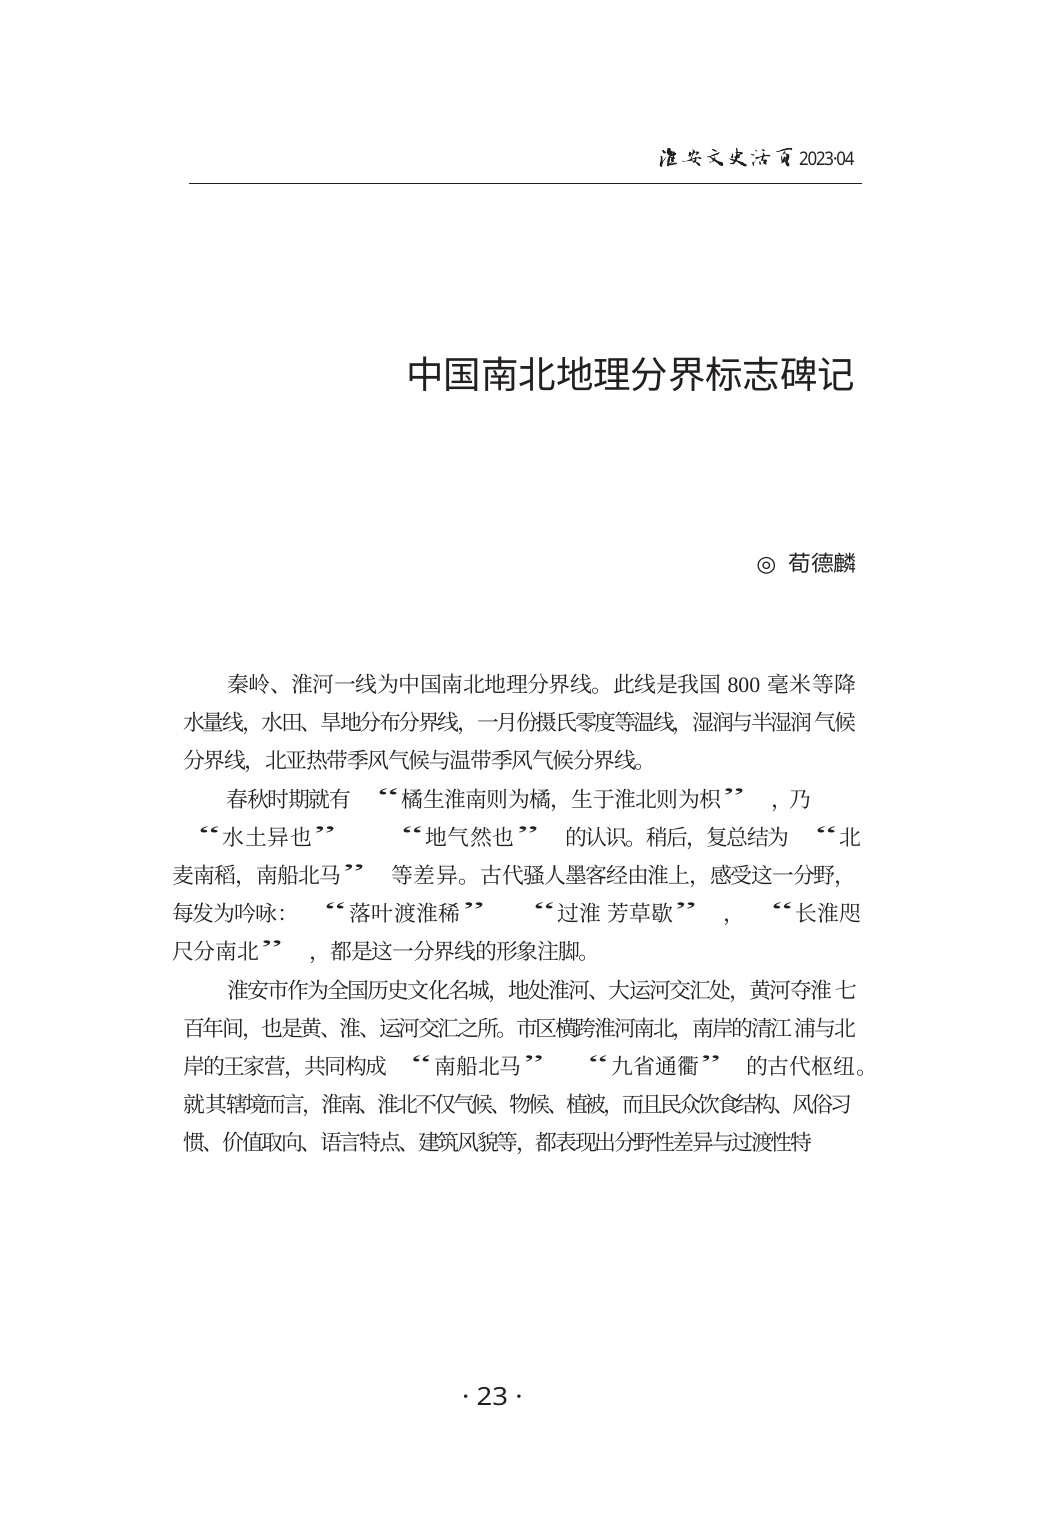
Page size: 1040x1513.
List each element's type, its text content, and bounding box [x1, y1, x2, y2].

text ◎ 荀德麟 [183, 546, 857, 578]
text 秦岭、淮河一线为中国南北地理分界线。此线是我国800 毫米等降水量线，水田、旱地分布分界线，一月份摄氏零度等温线，湿润与半湿润气候分界线，北亚热带季风气候与温带季风气候分界线。 [183, 668, 857, 775]
text 淮安市作为全国历史文化名城，地处淮河、大运河交汇处，黄河夺淮七百年间，也是黄、淮、运河交汇之所。市区横跨淮河南北，南岸的清江浦与北岸的王家营，共同构成“南船北马”“九省通衢”的古代枢纽。就其辖境而言，淮南、淮北不仅气候、物候、植被，而且民众饮食结构、风俗习惯、价值取向、语言特点、建筑风貌等，都表现出分野性差异与过渡性特 [183, 973, 857, 1157]
picture [659, 148, 793, 167]
text 春秋时期就有“橘生淮南则为橘，生于淮北则为枳”，乃“水土异也” “地气然也”的认识。稍后，复总结为“北麦南稻，南船北马”等差异。古代骚人墨客经由淮上，感受这一分野，每发为吟咏：“落叶渡淮稀”“过淮 芳草歇”，“长淮咫尺分南北”，都是这一分界线的形象注脚。 [172, 782, 867, 966]
subtitle 中国南北地理分界标志碑记 [406, 345, 896, 399]
